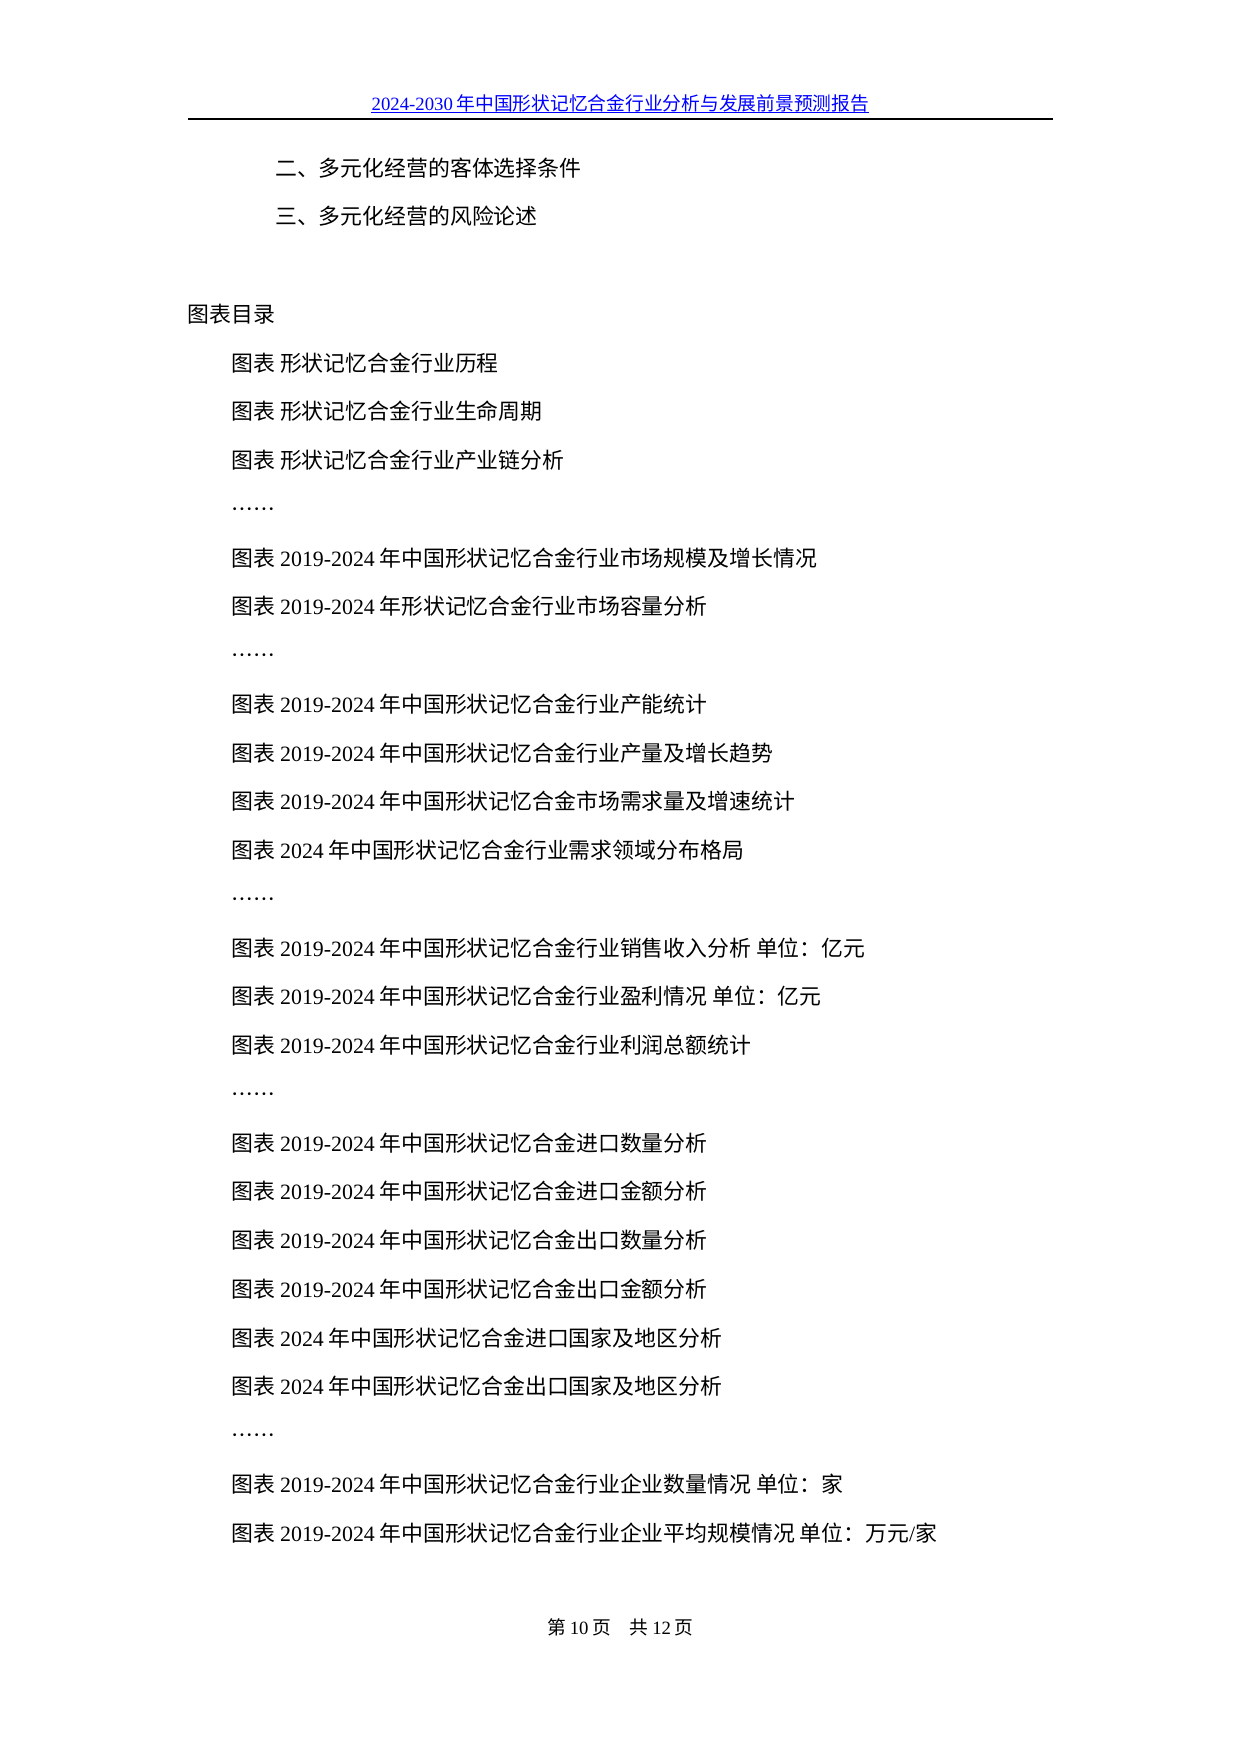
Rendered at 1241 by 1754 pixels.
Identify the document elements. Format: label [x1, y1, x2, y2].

text [187, 150, 1053, 1548]
